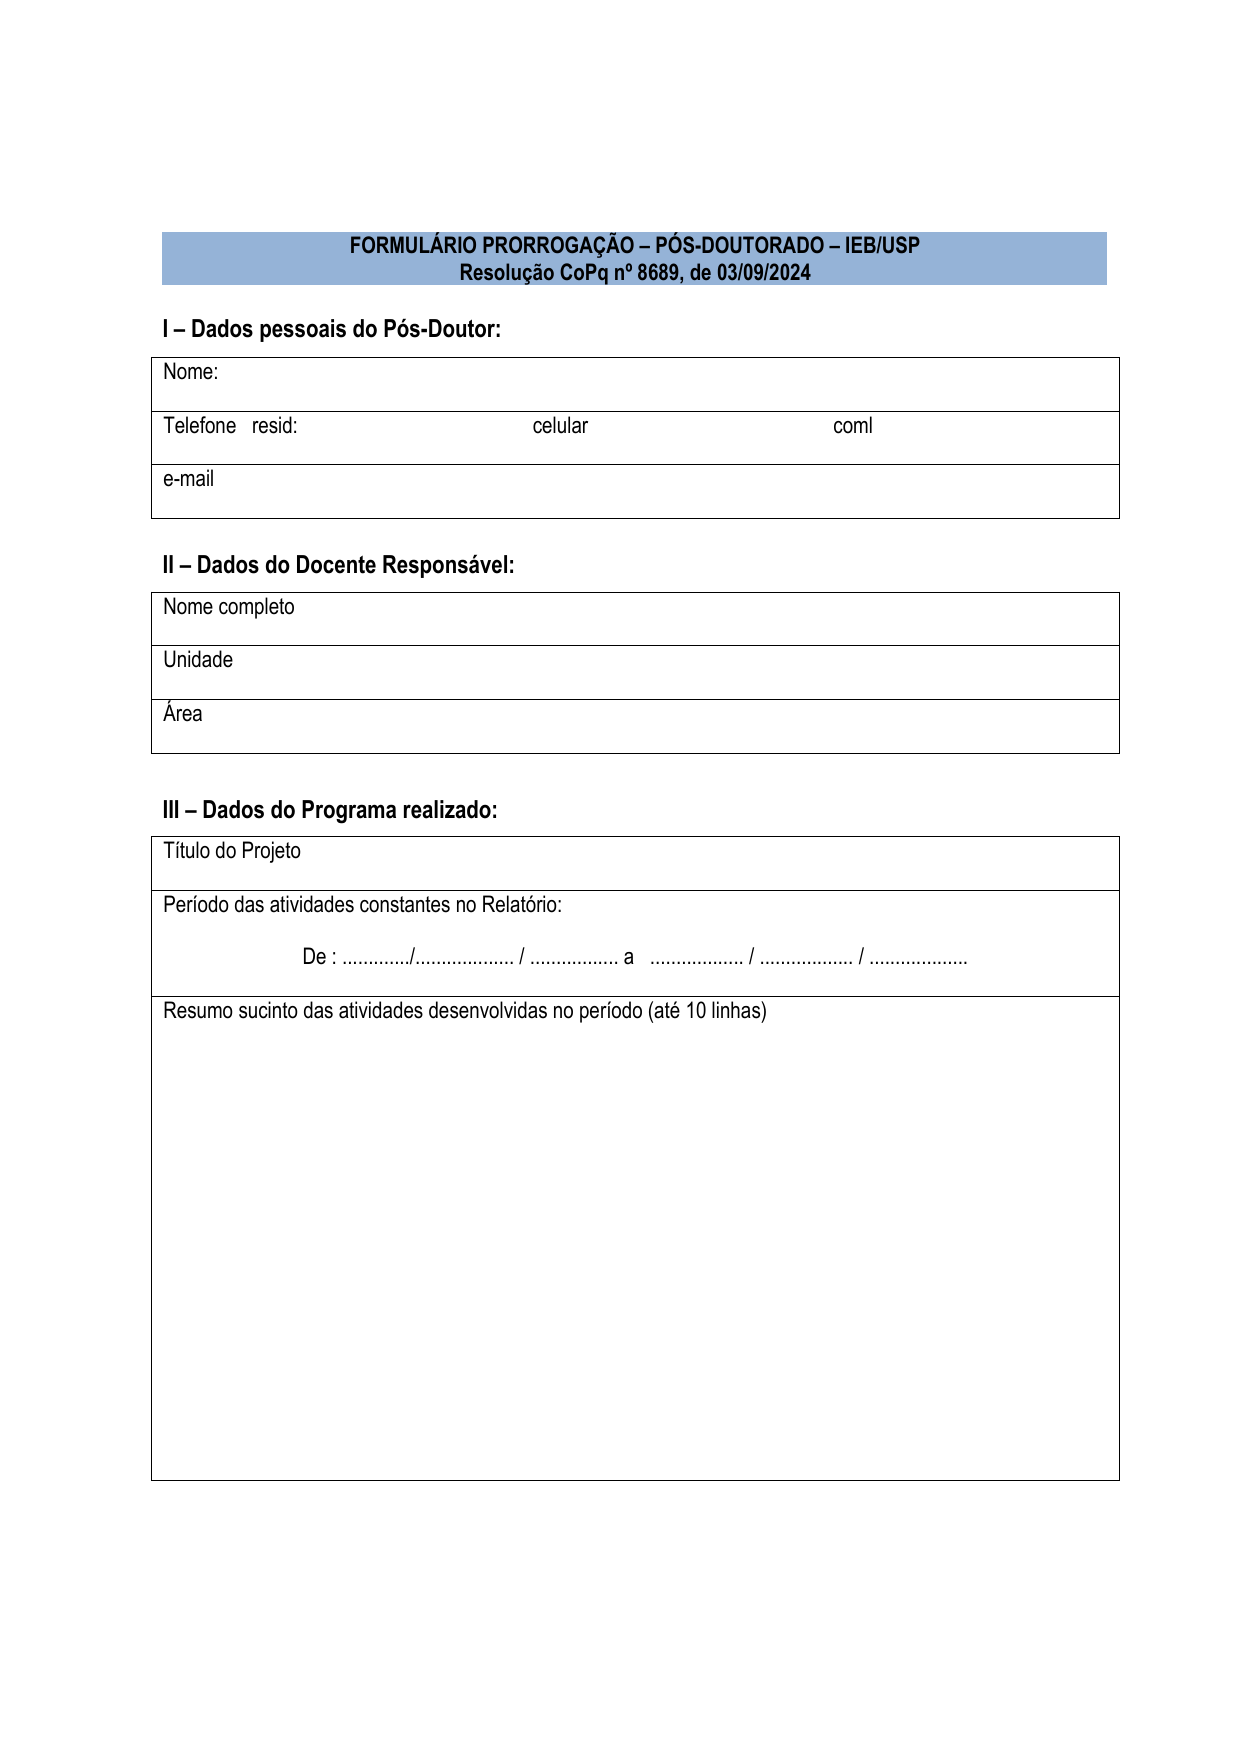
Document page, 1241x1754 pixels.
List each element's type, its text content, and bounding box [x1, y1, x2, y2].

text Resolução CoPq nº 8689, de 03/09/2024 [162, 259, 1107, 285]
table_cell Área [152, 700, 1119, 753]
table_header Título do Projeto [152, 837, 1119, 889]
table_cell Período das atividades constantes no Relatório: De : ............./................... / ................. a .................. / .................. / ................... [152, 891, 1119, 996]
table_header Nome completo [152, 593, 1119, 645]
table_cell Resumo sucinto das atividades desenvolvidas no período (até 10 linhas) [152, 997, 1119, 1480]
table_header Nome: [152, 358, 1119, 411]
text I – Dados pessoais do Pós-Doutor: [162, 314, 1107, 343]
text III – Dados do Programa realizado: [162, 795, 1107, 823]
table_cell Telefone resid: celular coml [152, 412, 1119, 464]
text FORMULÁRIO PRORROGAÇÃO – PÓS-DOUTORADO – IEB/USP [162, 232, 1107, 259]
text II – Dados do Docente Responsável: [162, 551, 1107, 579]
table_cell e-mail [152, 465, 1119, 518]
table_cell Unidade [152, 646, 1119, 699]
